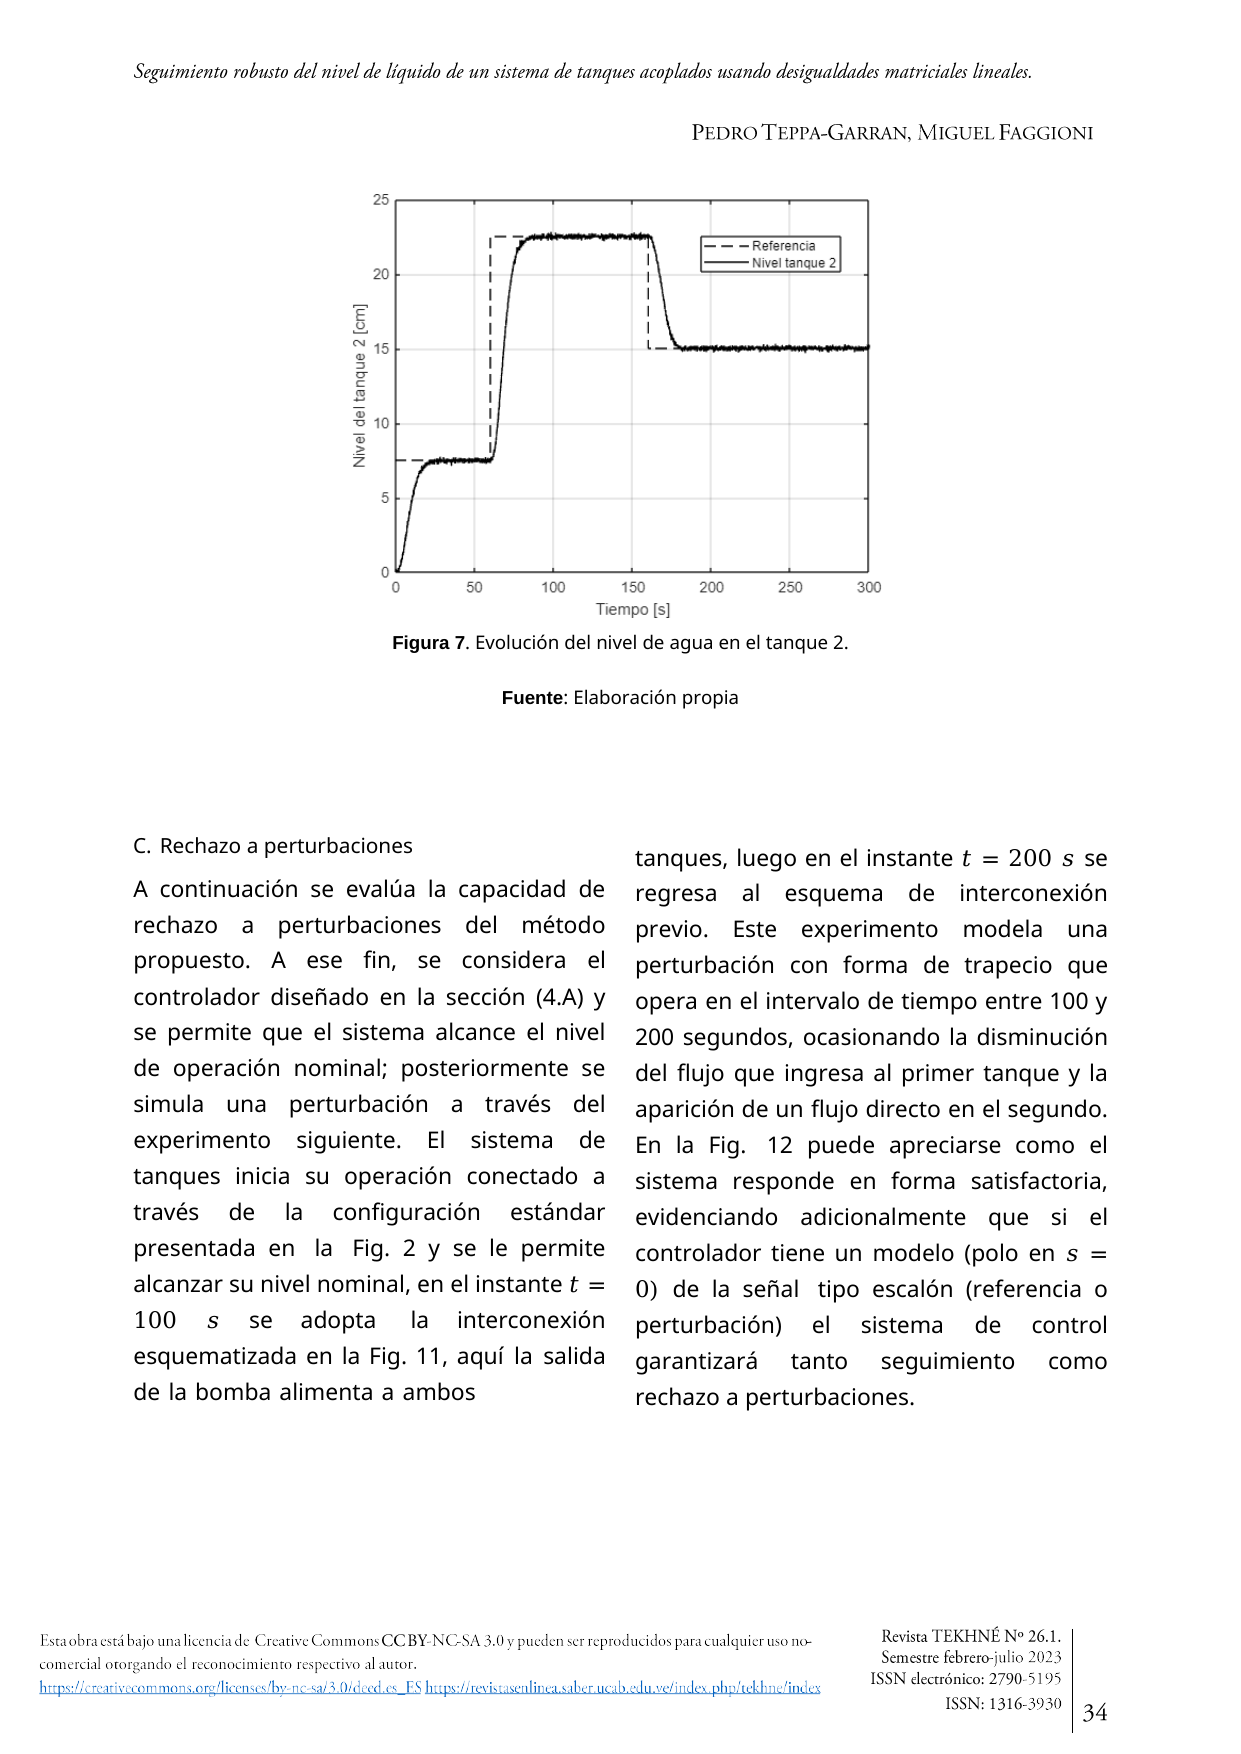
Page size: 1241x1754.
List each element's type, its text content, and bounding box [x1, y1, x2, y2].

text tanques, luego en el instante 𝑡 = 200 𝑠 se regresa al esquema de interconexión previo. Este experimento modela una perturbación con forma de trapecio que opera en el intervalo de tiempo entre 100 y 200 segundos, ocasionando la disminución del flujo que ingresa al primer tanque y la aparición de un flujo directo en el segundo. En la Fig. 12 puede apreciarse como el sistema responde en forma satisfactoria, evidenciando adicionalmente que si el controlador tiene un modelo (polo en 𝑠 = 0) de la señal tipo escalón (referencia o perturbación) el sistema de control garantizará tanto seguimiento como rechazo a perturbaciones. [635, 841, 1108, 1412]
list Rechazo a perturbaciones [133, 831, 610, 860]
picture [945, 1693, 1070, 1715]
picture [133, 58, 1041, 85]
picture [39, 1653, 423, 1675]
text Fuente: Elaboración propia [161, 684, 1080, 710]
picture [691, 118, 1105, 148]
text A continuación se evalúa la capacidad de rechazo a perturbaciones del método propuesto. A ese fin, se considera el controlador diseñado en la sección (4.A) y se permite que el sistema alcance el nivel de operación nominal; posteriormente se simula una perturbación a través del experimento siguiente. El sistema de tanques inicia su operación conectado a través de la configuración estándar presentada en la Fig. 2 y se le permite alcanzar su nivel nominal, en el instante 𝑡 = 100 𝑠 se adopta la interconexión esquematizada en la Fig. 11, aquí la salida de la bomba alimenta a ambos [133, 873, 606, 1407]
picture [352, 194, 882, 618]
picture [425, 1680, 821, 1693]
picture [870, 1625, 1070, 1690]
text Figura 7. Evolución del nivel de agua en el tanque 2. [161, 629, 1080, 655]
picture [39, 1680, 421, 1693]
picture [39, 1630, 818, 1652]
picture [1082, 1697, 1121, 1729]
